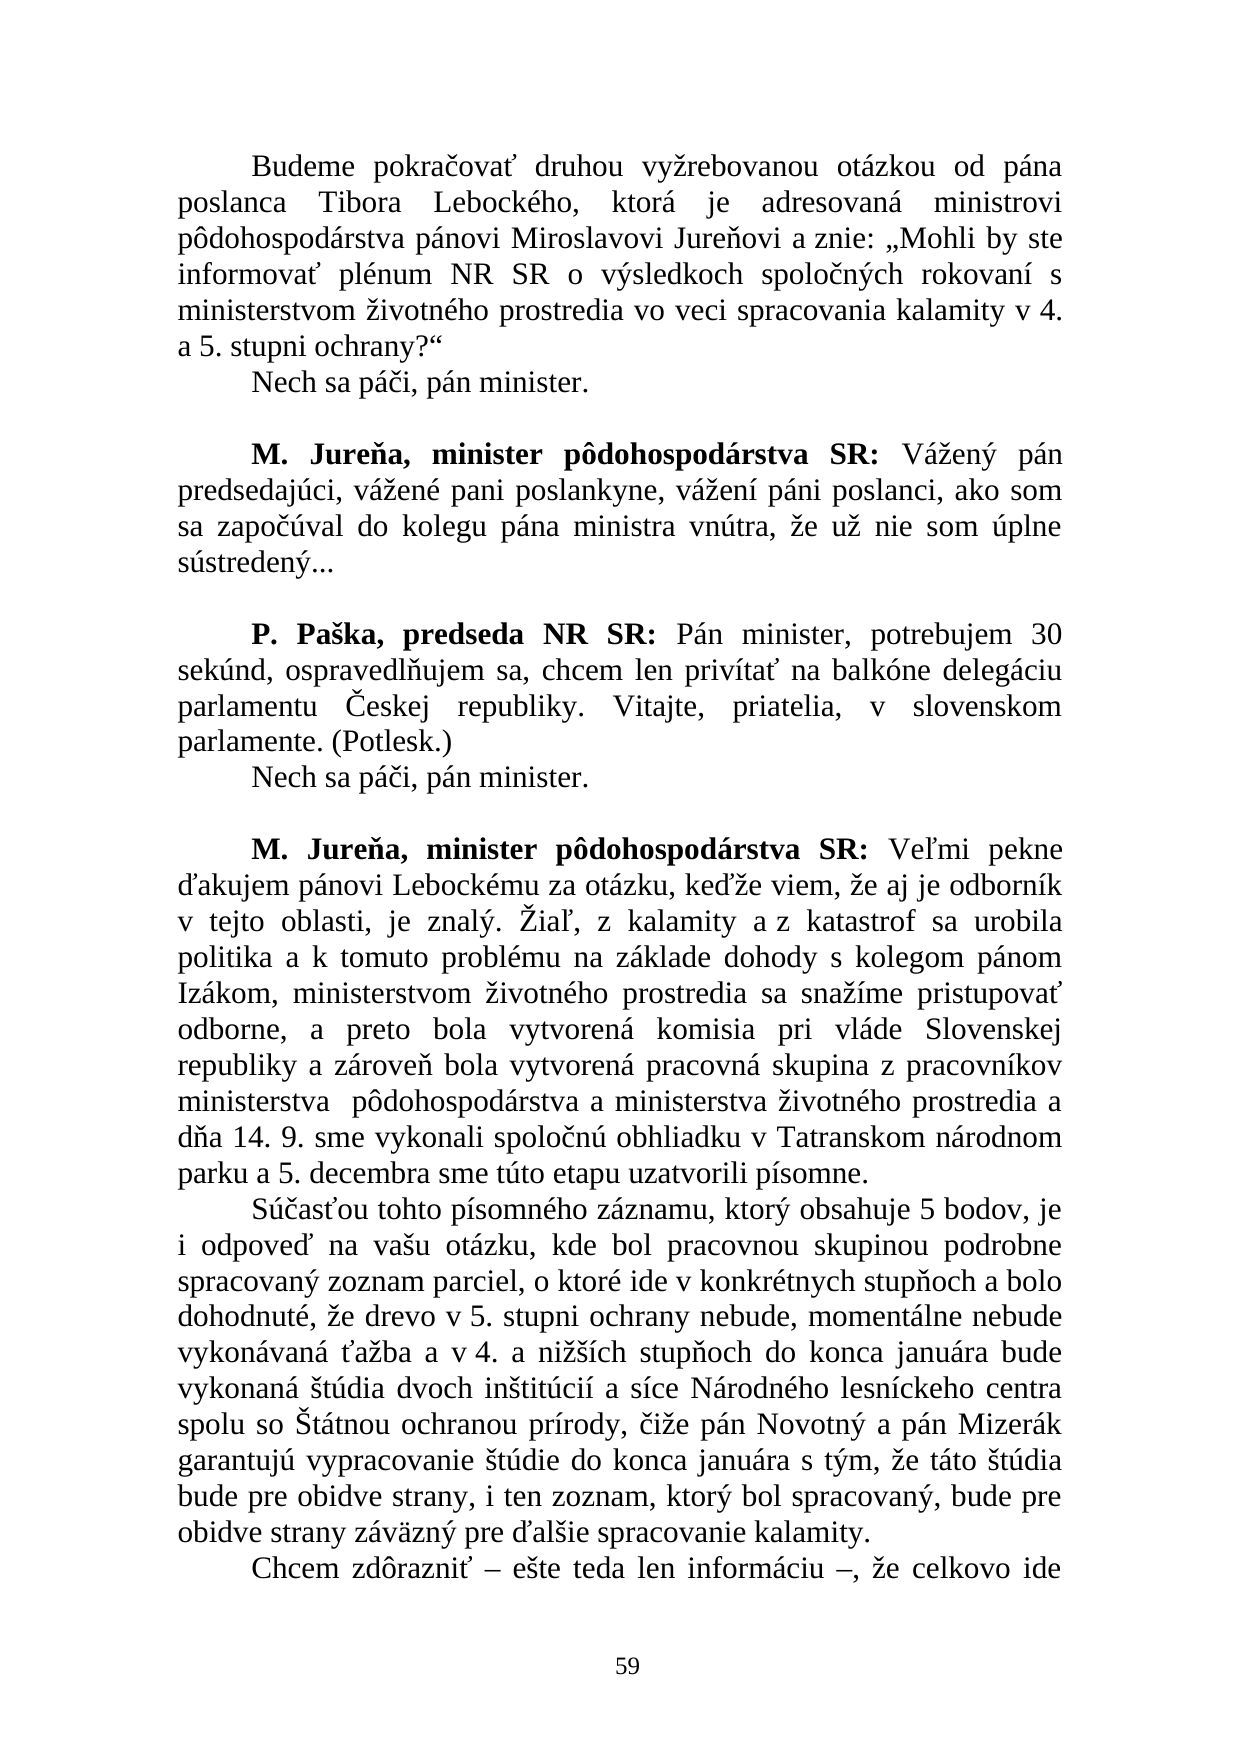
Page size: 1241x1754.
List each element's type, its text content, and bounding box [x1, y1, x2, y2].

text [177, 1549, 1063, 1585]
text Súčasťou tohto písomného záznamu, ktorý obsahuje 5 bodov, je i odpoveď na vašu otázku, kde bol pracovnou skupinou podrobne spracovaný zoznam parciel, o ktoré ide v konkrétnych stupňoch a bolo dohodnuté, že drevo v 5. stupni ochrany nebude, momentálne nebude vykonávaná ťažba a v 4. a nižších stupňoch do konca januára bude vykonaná štúdia dvoch inštitúcií a síce Národného lesníckeho centra spolu so Štátnou ochranou prírody, čiže pán Novotný a pán Mizerák garantujú vypracovanie štúdie do konca januára s tým, že táto štúdia bude pre obidve strany, i ten zoznam, ktorý bol spracovaný, bude pre obidve strany záväzný pre ďalšie spracovanie kalamity. [177, 1190, 1063, 1549]
text M. Jureňa, minister pôdohospodárstva SR: Veľmi pekne ďakujem pánovi Lebockému za otázku, keďže viem, že aj je odborník v tejto oblasti, je znalý. Žiaľ, z kalamity a z katastrof sa urobila politika a k tomuto problému na základe dohody s kolegom pánom Izákom, ministerstvom životného prostredia sa snažíme pristupovať odborne, a preto bola vytvorená komisia pri vláde Slovenskej republiky a zároveň bola vytvorená pracovná skupina z pracovníkov ministerstva pôdohospodárstva a ministerstva životného prostredia a dňa 14. 9. sme vykonali spoločnú obhliadku v Tatranskom národnom parku a 5. decembra sme túto etapu uzatvorili písomne. [177, 831, 1063, 1190]
text Nech sa páči, pán minister. [177, 759, 1063, 794]
text P. Paška, predseda NR SR: Pán minister, potrebujem 30 sekúnd, ospravedlňujem sa, chcem len privítať na balkóne delegáciu parlamentu Českej republiky. Vitajte, priatelia, v slovenskom parlamente. (Potlesk.) [177, 615, 1063, 759]
text Nech sa páči, pán minister. [177, 363, 1063, 399]
text Budeme pokračovať druhou vyžrebovanou otázkou od pána poslanca Tibora Lebockého, ktorá je adresovaná ministrovi pôdohospodárstva pánovi Miroslavovi Jureňovi a znie: „Mohli by ste informovať plénum NR SR o výsledkoch spoločných rokovaní s ministerstvom životného prostredia vo veci spracovania kalamity v 4. a 5. stupni ochrany?“ [177, 148, 1063, 363]
text M. Jureňa, minister pôdohospodárstva SR: Vážený pán predsedajúci, vážené pani poslankyne, vážení páni poslanci, ako som sa započúval do kolegu pána ministra vnútra, že už nie som úplne sústredený... [177, 435, 1063, 579]
